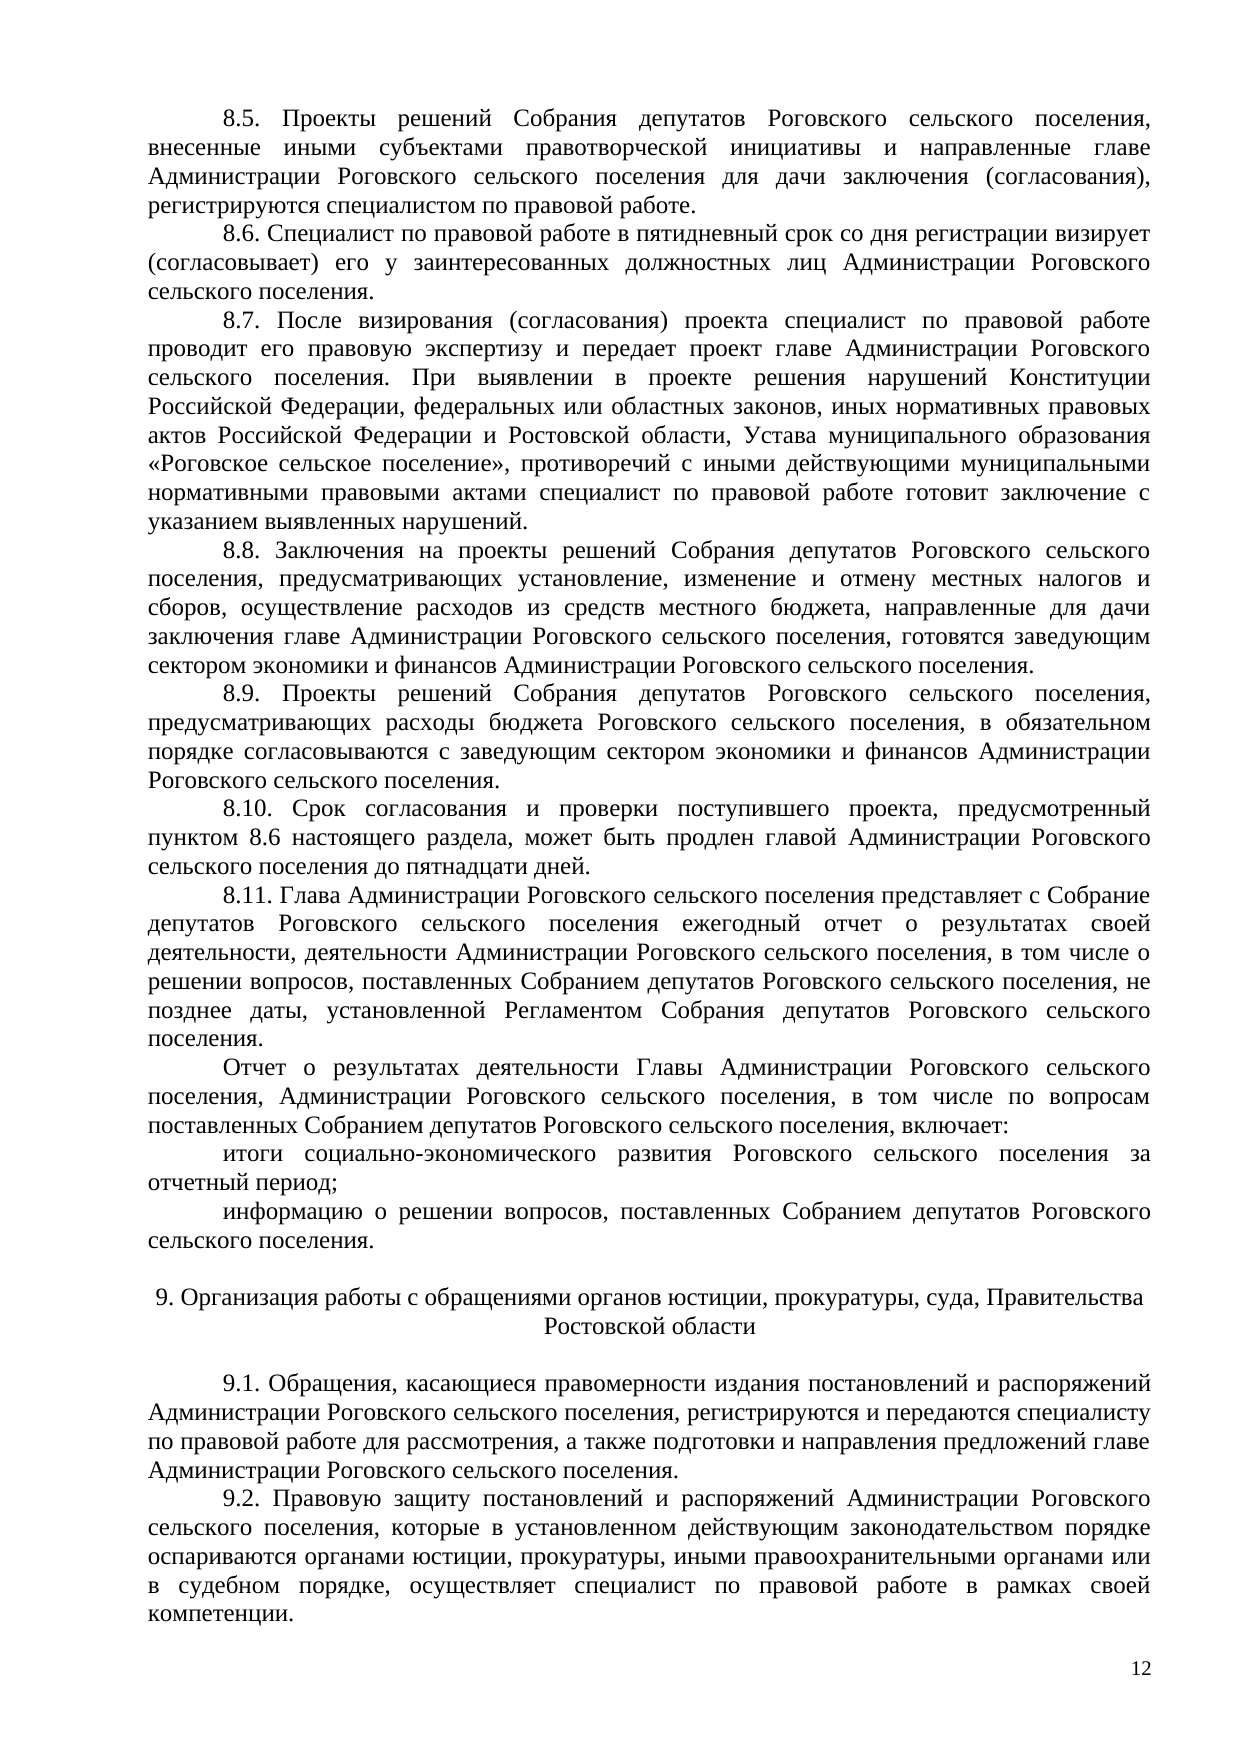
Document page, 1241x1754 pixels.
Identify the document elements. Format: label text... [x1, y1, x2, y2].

text 9. Организация работы с обращениями органов юстиции, прокуратуры, суда, Правительства Ростовской области [148, 1282, 1152, 1340]
text итоги социально-экономического развития Роговского сельского поселения за отчетный период; [148, 1138, 1152, 1196]
text 8.6. Специалист по правовой работе в пятидневный срок со дня регистрации визирует (согласовывает) его у заинтересованных должностных лиц Администрации Роговского сельского поселения. [148, 218, 1152, 305]
text 8.10. Срок согласования и проверки поступившего проекта, предусмотренный пунктом 8.6 настоящего раздела, может быть продлен главой Администрации Роговского сельского поселения до пятнадцати дней. [148, 793, 1152, 880]
text 8.7. После визирования (согласования) проекта специалист по правовой работе проводит его правовую экспертизу и передает проект главе Администрации Роговского сельского поселения. При выявлении в проекте решения нарушений Конституции Российской Федерации, федеральных или областных законов, иных нормативных правовых актов Российской Федерации и Ростовской области, Устава муниципального образования «Роговское сельское поселение», противоречий с иными действующими муниципальными нормативными правовыми актами специалист по правовой работе готовит заключение с указанием выявленных нарушений. [148, 305, 1152, 535]
text 8.5. Проекты решений Собрания депутатов Роговского сельского поселения, внесенные иными субъектами правотворческой инициативы и направленные главе Администрации Роговского сельского поселения для дачи заключения (согласования), регистрируются специалистом по правовой работе. [148, 103, 1152, 218]
text 8.9. Проекты решений Собрания депутатов Роговского сельского поселения, предусматривающих расходы бюджета Роговского сельского поселения, в обязательном порядке согласовываются с заведующим сектором экономики и финансов Администрации Роговского сельского поселения. [148, 678, 1152, 793]
text 8.8. Заключения на проекты решений Собрания депутатов Роговского сельского поселения, предусматривающих установление, изменение и отмену местных налогов и сборов, осуществление расходов из средств местного бюджета, направленные для дачи заключения главе Администрации Роговского сельского поселения, готовятся заведующим сектором экономики и финансов Администрации Роговского сельского поселения. [148, 535, 1152, 678]
text 8.11. Глава Администрации Роговского сельского поселения представляет с Собрание депутатов Роговского сельского поселения ежегодный отчет о результатах своей деятельности, деятельности Администрации Роговского сельского поселения, в том числе о решении вопросов, поставленных Собранием депутатов Роговского сельского поселения, не позднее даты, установленной Регламентом Собрания депутатов Роговского сельского поселения. [148, 880, 1152, 1052]
text 9.2. Правовую защиту постановлений и распоряжений Администрации Роговского сельского поселения, которые в установленном действующим законодательством порядке оспариваются органами юстиции, прокуратуры, иными правоохранительными органами или в судебном порядке, осуществляет специалист по правовой работе в рамках своей компетенции. [148, 1483, 1152, 1627]
text информацию о решении вопросов, поставленных Собранием депутатов Роговского сельского поселения. [148, 1196, 1152, 1253]
text 9.1. Обращения, касающиеся правомерности издания постановлений и распоряжений Администрации Роговского сельского поселения, регистрируются и передаются специалисту по правовой работе для рассмотрения, а также подготовки и направления предложений главе Администрации Роговского сельского поселения. [148, 1368, 1152, 1483]
text Отчет о результатах деятельности Главы Администрации Роговского сельского поселения, Администрации Роговского сельского поселения, в том числе по вопросам поставленных Собранием депутатов Роговского сельского поселения, включает: [148, 1052, 1152, 1138]
